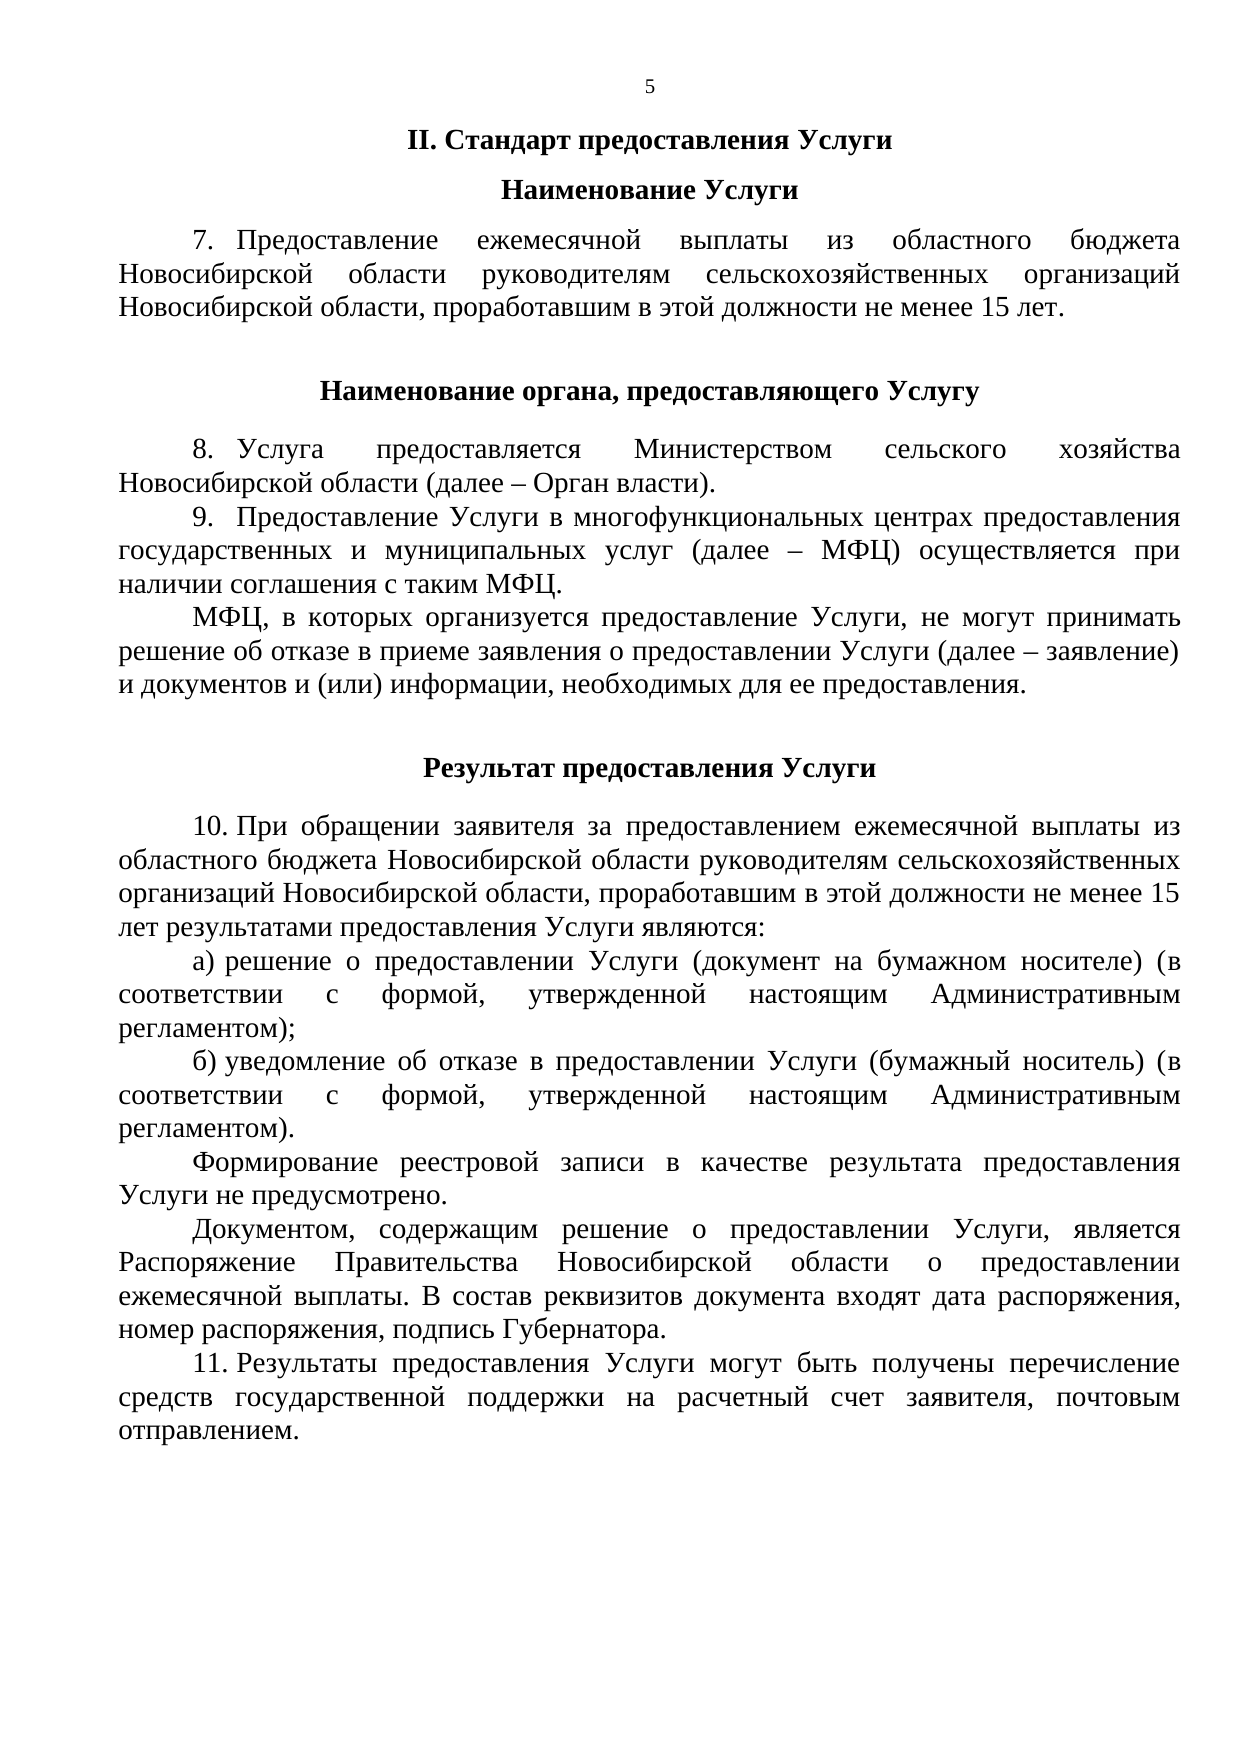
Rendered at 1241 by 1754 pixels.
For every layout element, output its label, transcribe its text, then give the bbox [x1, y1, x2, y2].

list решение о предоставлении Услуги (документ на бумажном носителе) (в соответствии с формой, утвержденной настоящим Административным регламентом); [118, 943, 1181, 1043]
text Документом, содержащим решение о предоставлении Услуги, является Распоряжение Правительства Новосибирской области о предоставлении ежемесячной выплаты. В состав реквизитов документа входят дата распоряжения, номер распоряжения, подпись Губернатора. [118, 1211, 1181, 1345]
text Результат предоставления Услуги [118, 750, 1181, 783]
list Услуга предоставляется Министерством сельского хозяйства Новосибирской области (далее – Орган власти). [118, 432, 1181, 499]
list уведомление об отказе в предоставлении Услуги (бумажный носитель) (в соответствии с формой, утвержденной настоящим Административным регламентом). [118, 1043, 1181, 1144]
text Наименование органа, предоставляющего Услугу [118, 373, 1181, 407]
list При обращении заявителя за предоставлением ежемесячной выплаты из областного бюджета Новосибирской области руководителям сельскохозяйственных организаций Новосибирской области, проработавшим в этой должности не менее 15 лет результатами предоставления Услуги являются: [118, 808, 1181, 943]
text II. Стандарт предоставления Услуги [118, 122, 1181, 156]
list Предоставление Услуги в многофункциональных центрах предоставления государственных и муниципальных услуг (далее – МФЦ) осуществляется при наличии соглашения с таким МФЦ. [118, 499, 1181, 599]
text МФЦ, в которых организуется предоставление Услуги, не могут принимать решение об отказе в приеме заявления о предоставлении Услуги (далее – заявление) и документов и (или) информации, необходимых для ее предоставления. [118, 599, 1181, 700]
list Результаты предоставления Услуги могут быть получены перечисление средств государственной поддержки на расчетный счет заявителя, почтовым отправлением. [118, 1345, 1181, 1446]
list Предоставление ежемесячной выплаты из областного бюджета Новосибирской области руководителям сельскохозяйственных организаций Новосибирской области, проработавшим в этой должности не менее 15 лет. [118, 222, 1181, 323]
text Наименование Услуги [118, 172, 1181, 206]
text Формирование реестровой записи в качестве результата предоставления Услуги не предусмотрено. [118, 1144, 1181, 1211]
